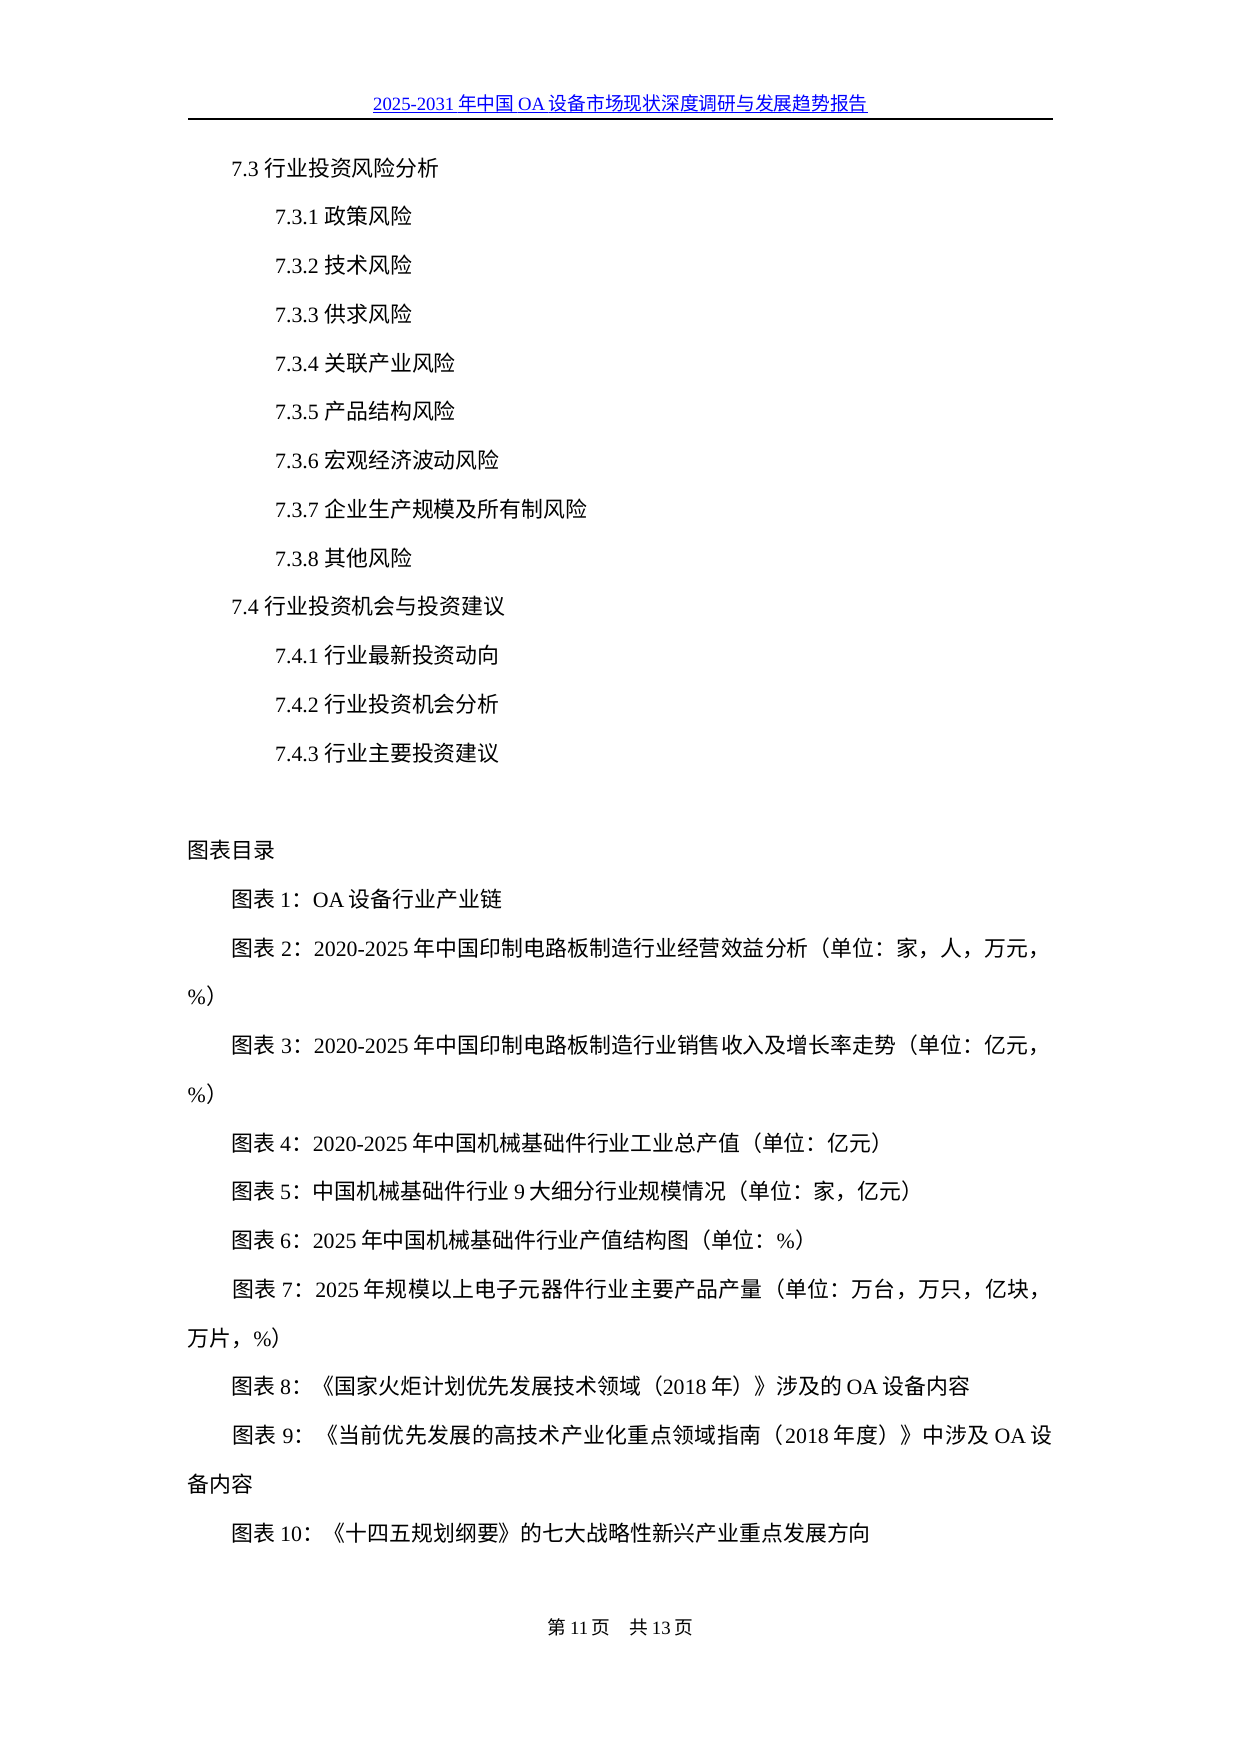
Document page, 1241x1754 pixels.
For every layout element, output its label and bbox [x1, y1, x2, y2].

text [187, 150, 1053, 1548]
